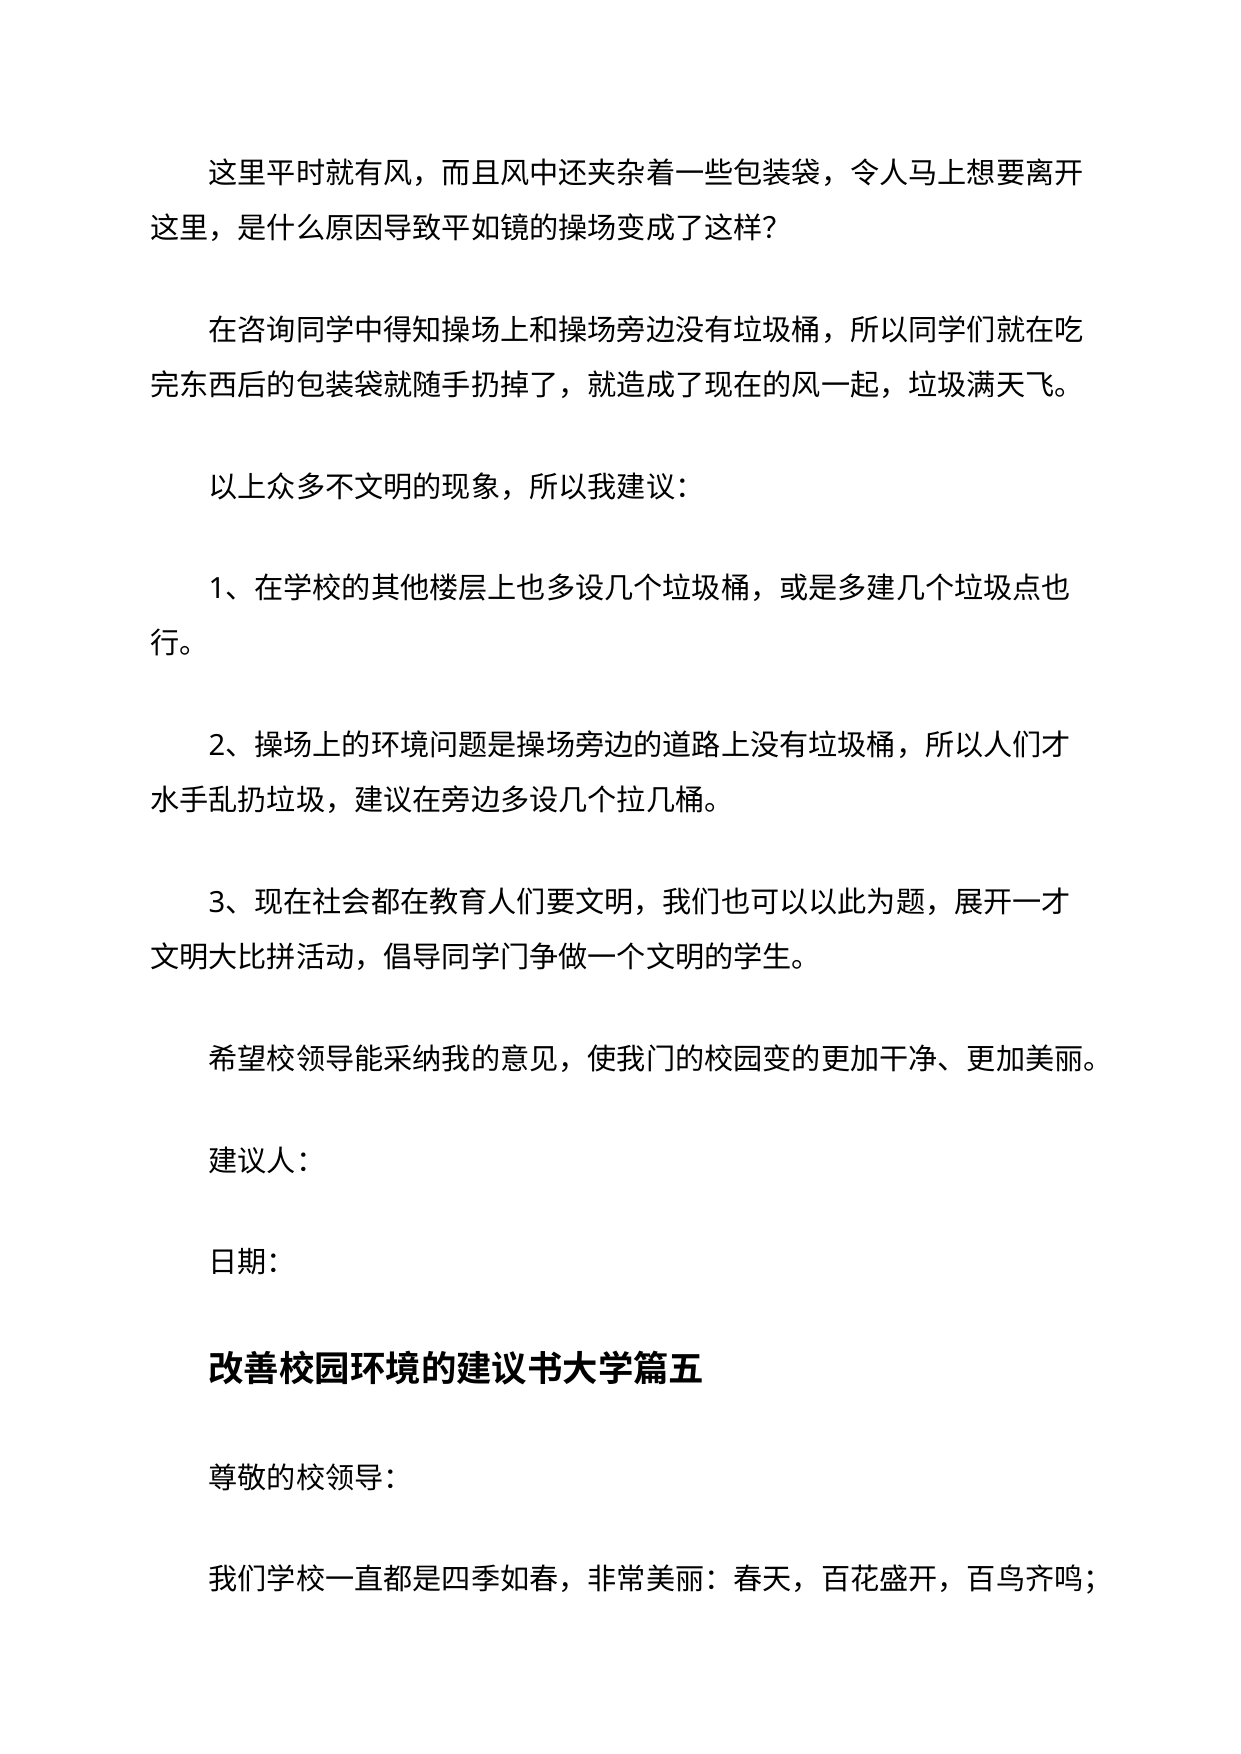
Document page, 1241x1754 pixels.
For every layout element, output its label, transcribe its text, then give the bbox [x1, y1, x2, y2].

text 2、操场上的环境问题是操场旁边的道路上没有垃圾桶，所以人们才水手乱扔垃圾，建议在旁边多设几个拉几桶。 [150, 722, 1090, 819]
text 建议人： [150, 1137, 1090, 1179]
text 希望校领导能采纳我的意见，使我门的校园变的更加干净、更加美丽。 [150, 1035, 1090, 1078]
text 1、在学校的其他楼层上也多设几个垃圾桶，或是多建几个垃圾点也行。 [150, 565, 1090, 662]
text 以上众多不文明的现象，所以我建议： [150, 463, 1090, 506]
text 3、现在社会都在教育人们要文明，我们也可以以此为题，展开一才文明大比拼活动，倡导同学门争做一个文明的学生。 [150, 879, 1090, 976]
text 日期： [150, 1239, 1090, 1281]
text 尊敬的校领导： [150, 1454, 1090, 1496]
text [150, 1556, 1090, 1598]
text 改善校园环境的建议书大学篇五 [150, 1341, 1090, 1392]
text 这里平时就有风，而且风中还夹杂着一些包装袋，令人马上想要离开这里，是什么原因导致平如镜的操场变成了这样？ [150, 150, 1090, 247]
text 在咨询同学中得知操场上和操场旁边没有垃圾桶，所以同学们就在吃完东西后的包装袋就随手扔掉了，就造成了现在的风一起，垃圾满天飞。 [150, 307, 1090, 404]
